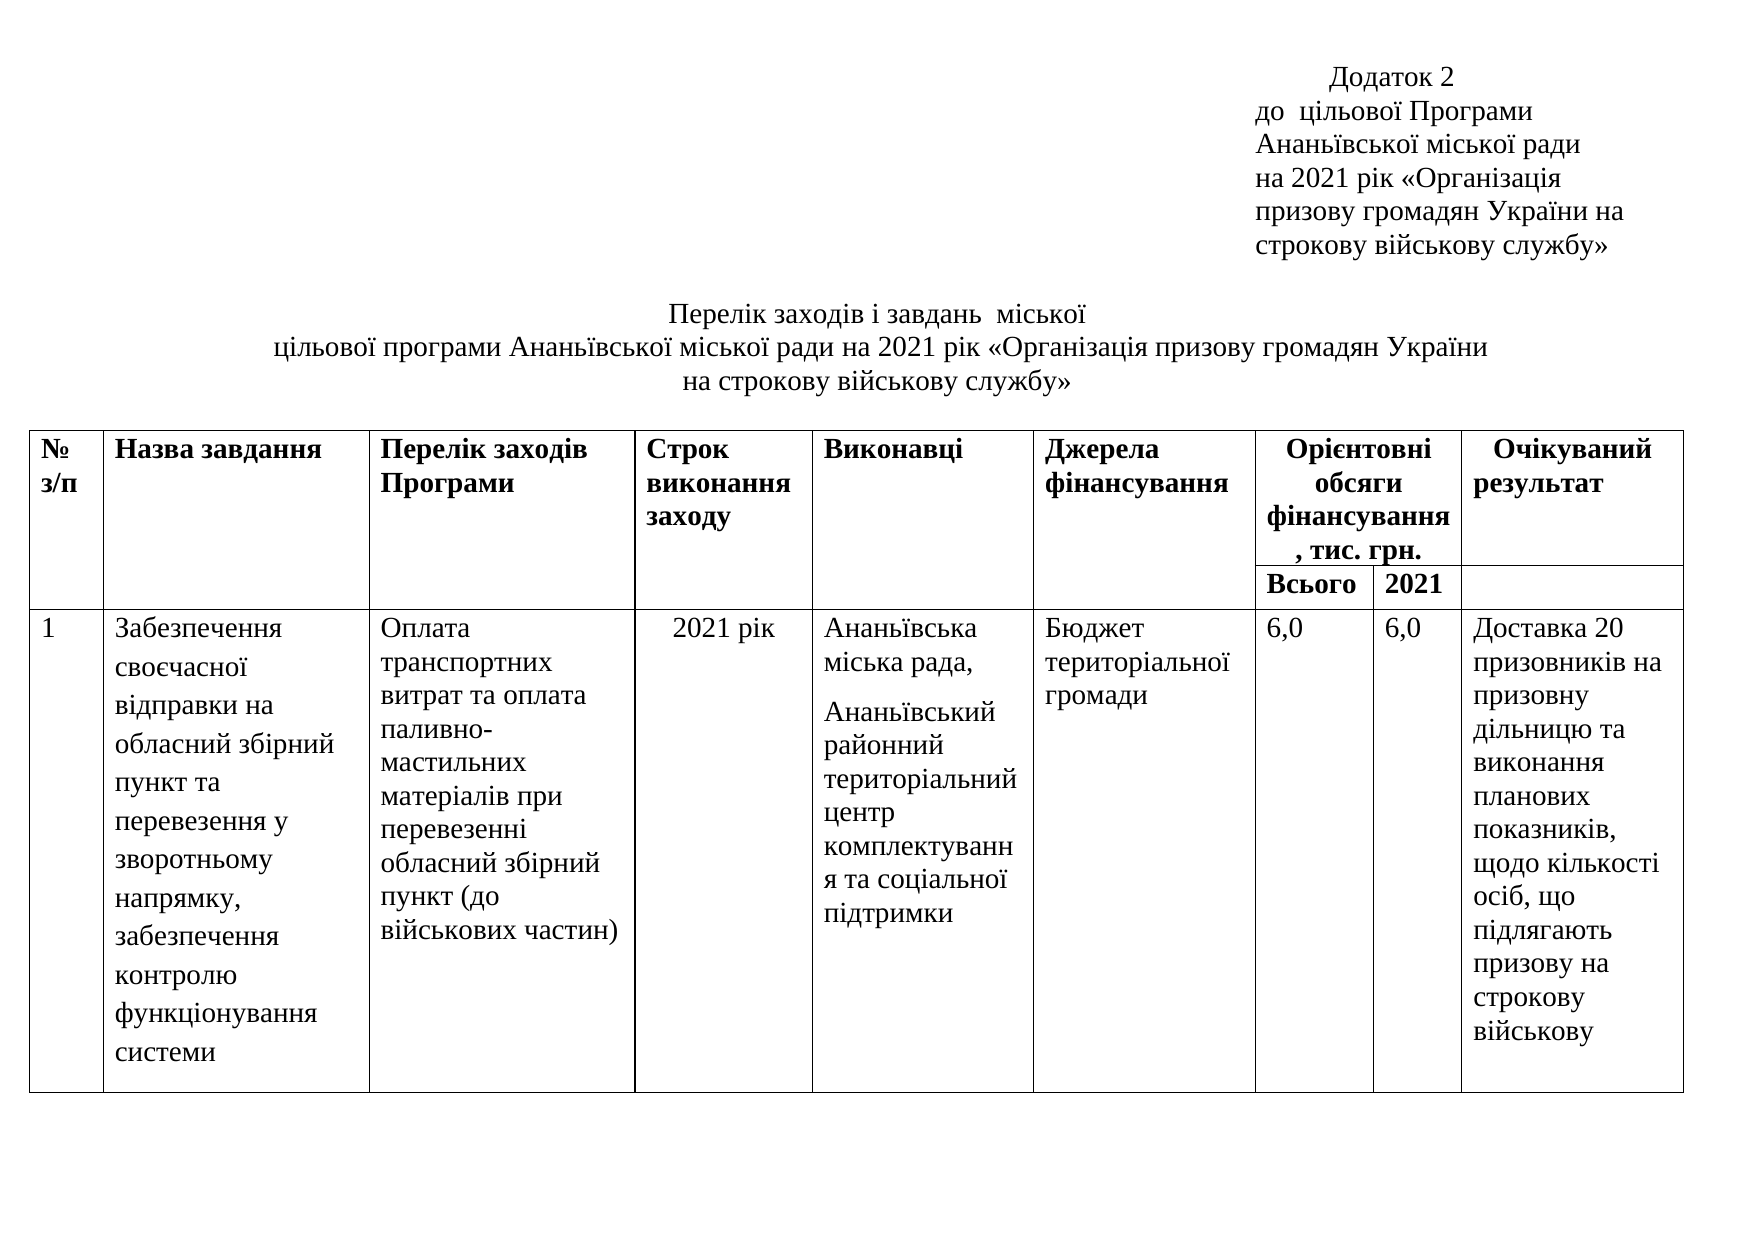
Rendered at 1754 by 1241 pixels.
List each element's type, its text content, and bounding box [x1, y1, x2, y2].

table_header Перелік заходів Програми [370, 431, 634, 609]
text на строкову військову службу» [118, 363, 1636, 397]
table_cell 2021 рік [636, 610, 812, 1092]
text на 2021 рік «Організація призову громадян України на строкову військову службу» [1255, 160, 1636, 260]
table_cell Забезпечення своєчасної відправки на обласний збірний пункт та перевезення у зворотньому напрямку, забезпечення контролю функціонування системи [104, 610, 369, 1092]
text Перелік заходів і завдань міської [118, 296, 1636, 329]
table_header Орієнтовні обсяги фінансування, тис. грн. [1256, 431, 1461, 565]
table_header № з/п [30, 431, 103, 609]
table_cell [813, 610, 1033, 1092]
table_cell 6,0 [1374, 610, 1461, 1092]
table_header Назва завдання [104, 431, 369, 609]
table_header Виконавці [813, 431, 1033, 609]
table_cell Доставка 20 призовників на призовну дільницю та виконання планових показників, щодо кількості осіб, що підлягають призову на строкову військову [1462, 610, 1683, 1092]
table_cell Всього [1256, 566, 1373, 609]
table_header Очікуваний результат [1462, 431, 1683, 565]
table_cell Оплата транспортних витрат та оплата паливно-мастильних матеріалів при перевезенні обласний збірний пункт (до військових частин) [370, 610, 634, 1092]
table_cell Бюджет територіальної громади [1034, 610, 1255, 1092]
text до цільової Програми Ананьївської міської ради [1255, 93, 1636, 160]
table_cell 1 [30, 610, 103, 1092]
table_cell 6,0 [1256, 610, 1373, 1092]
table_header Строк виконання заходу [636, 431, 812, 609]
table_cell [1462, 566, 1683, 609]
table_header Джерела фінансування [1034, 431, 1255, 609]
table_cell 2021 [1374, 566, 1461, 609]
text цільової програми Ананьївської міської ради на 2021 рік «Організація призову громадян України [118, 329, 1636, 363]
text Додаток 2 [1255, 59, 1636, 93]
